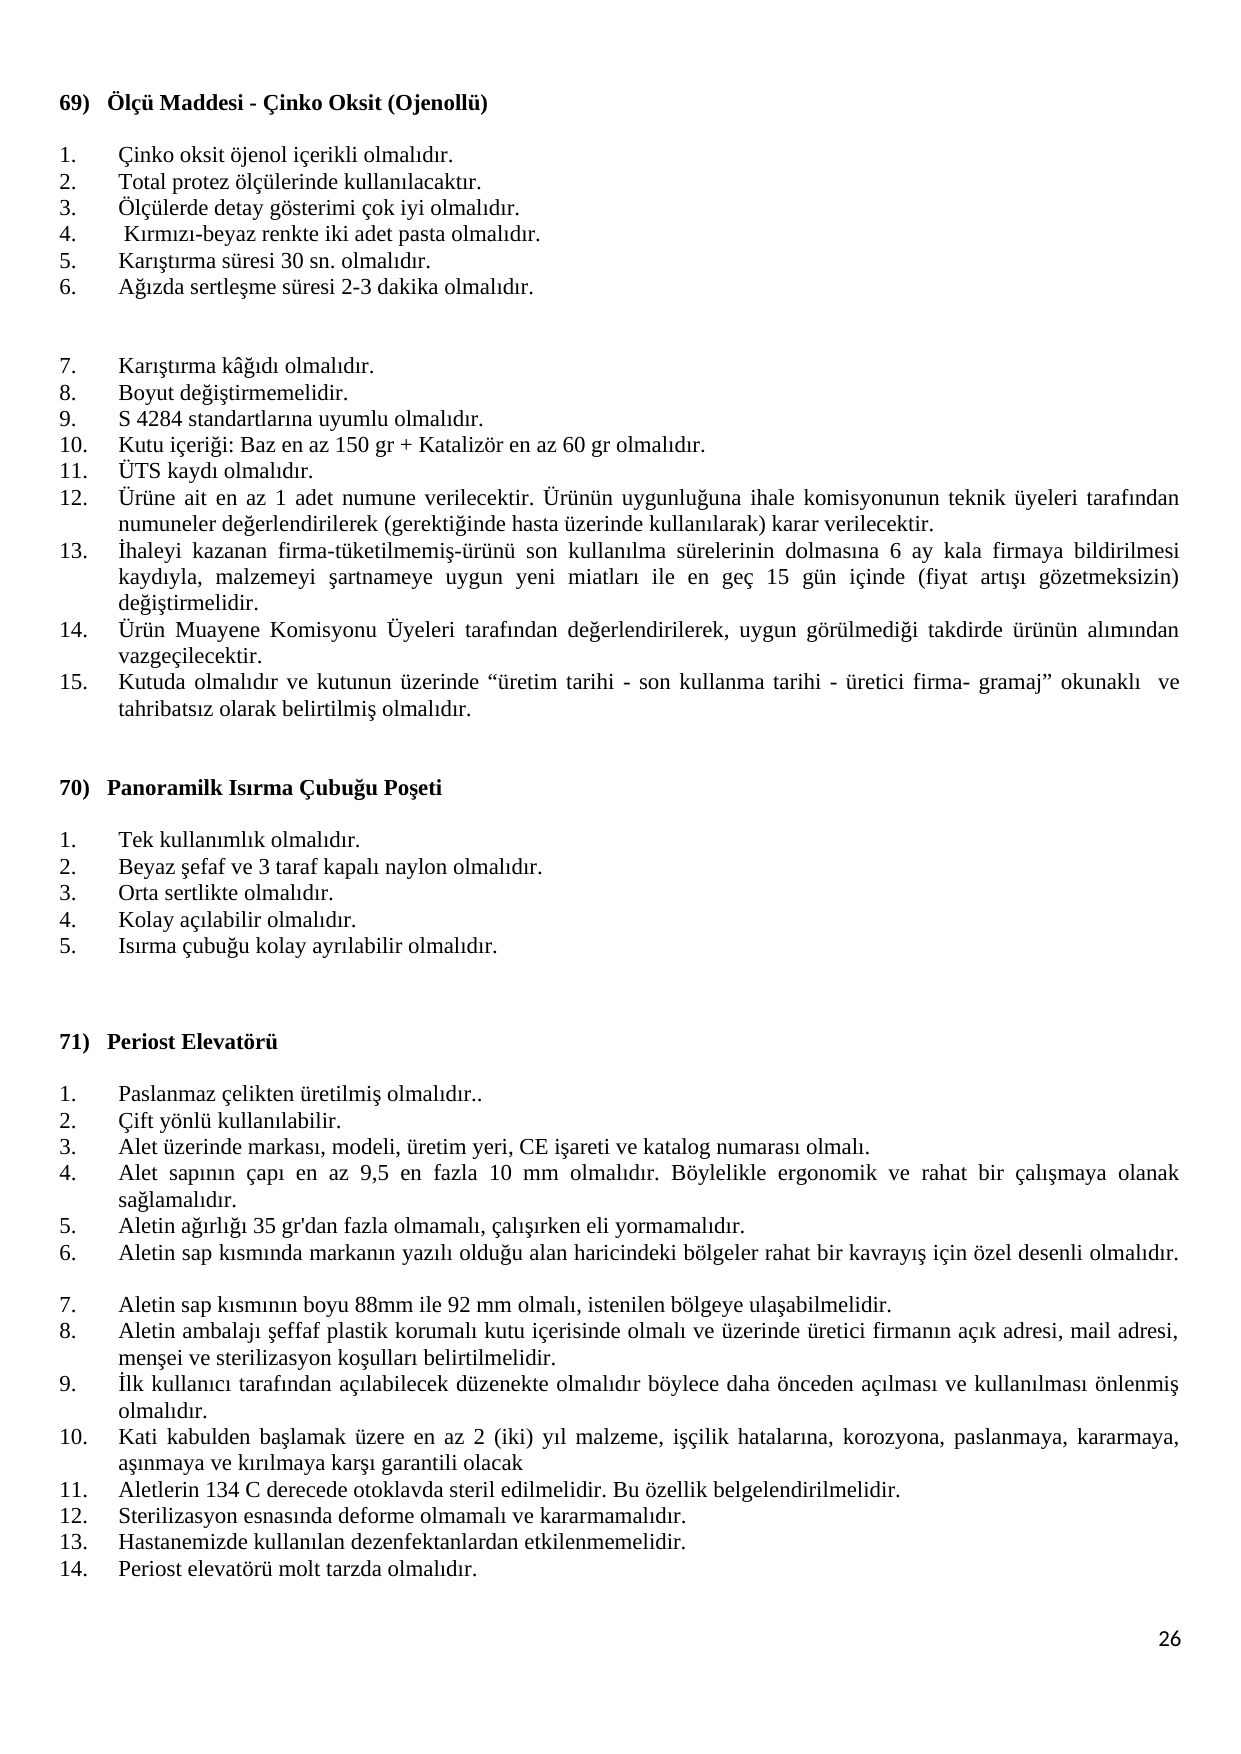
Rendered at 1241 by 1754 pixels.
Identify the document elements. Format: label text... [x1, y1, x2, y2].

list İhaleyi kazanan firma-tüketilmemiş-ürünü son kullanılma sürelerinin dolmasına 6 ay kala firmaya bildirilmesi kaydıyla, malzemeyi şartnameye uygun yeni miatları ile en geç 15 gün içinde (fiyat artışı gözetmeksizin) değiştirmelidir. [59, 537, 1181, 616]
list Alet üzerinde markası, modeli, üretim yeri, CE işareti ve katalog numarası olmalı. [59, 1133, 1181, 1159]
list Ölçülerde detay gösterimi çok iyi olmalıdır. [59, 194, 1181, 220]
list Alet sapının çapı en az 9,5 en fazla 10 mm olmalıdır. Böylelikle ergonomik ve rahat bir çalışmaya olanak sağlamalıdır. [59, 1159, 1181, 1212]
list Kutu içeriği: Baz en az 150 gr + Katalizör en az 60 gr olmalıdır. [59, 431, 1181, 458]
list Ürün Muayene Komisyonu Üyeleri tarafından değerlendirilerek, uygun görülmediği takdirde ürünün alımından vazgeçilecektir. [59, 616, 1181, 668]
list Aletin sap kısmında markanın yazılı olduğu alan haricindeki bölgeler rahat bir kavrayış için özel desenli olmalıdır. [59, 1238, 1181, 1291]
list Aletin sap kısmının boyu 88mm ile 92 mm olmalı, istenilen bölgeye ulaşabilmelidir. [59, 1291, 1181, 1318]
list Tek kullanımlık olmalıdır. [59, 827, 1181, 853]
list Boyut değiştirmemelidir. [59, 378, 1181, 405]
list Periost elevatörü molt tarzda olmalıdır. [59, 1555, 1181, 1581]
list Isırma çubuğu kolay ayrılabilir olmalıdır. [59, 932, 1181, 958]
list Ağızda sertleşme süresi 2-3 dakika olmalıdır. [59, 273, 1181, 299]
list Kutuda olmalıdır ve kutunun üzerinde “üretim tarihi - son kullanma tarihi - üretici firma- gramaj” okunaklı ve tahribatsız olarak belirtilmiş olmalıdır. [59, 668, 1181, 721]
list İlk kullanıcı tarafından açılabilecek düzenekte olmalıdır böylece daha önceden açılması ve kullanılması önlenmiş olmalıdır. [59, 1370, 1181, 1423]
list Aletin ambalajı şeffaf plastik korumalı kutu içerisinde olmalı ve üzerinde üretici firmanın açık adresi, mail adresi, menşei ve sterilizasyon koşulları belirtilmelidir. [59, 1318, 1181, 1370]
list Paslanmaz çelikten üretilmiş olmalıdır.. [59, 1080, 1181, 1107]
list Orta sertlikte olmalıdır. [59, 879, 1181, 906]
list Hastanemizde kullanılan dezenfektanlardan etkilenmemelidir. [59, 1528, 1181, 1555]
list ÜTS kaydı olmalıdır. [59, 458, 1181, 484]
list Beyaz şefaf ve 3 taraf kapalı naylon olmalıdır. [59, 853, 1181, 879]
list Kolay açılabilir olmalıdır. [59, 906, 1181, 932]
list Total protez ölçülerinde kullanılacaktır. [59, 168, 1181, 194]
text 70) Panoramilk Isırma Çubuğu Poşeti [59, 774, 1181, 800]
list Karıştırma kâğıdı olmalıdır. [59, 352, 1181, 378]
list S 4284 standartlarına uyumlu olmalıdır. [59, 405, 1181, 431]
list Aletin ağırlığı 35 gr'dan fazla olmamalı, çalışırken eli yormamalıdır. [59, 1212, 1181, 1238]
list Çift yönlü kullanılabilir. [59, 1107, 1181, 1133]
list Kırmızı-beyaz renkte iki adet pasta olmalıdır. [59, 220, 1181, 247]
text 69) Ölçü Maddesi - Çinko Oksit (Ojenollü) [59, 89, 1181, 115]
text 71) Periost Elevatörü [59, 1028, 1181, 1054]
list Kati kabulden başlamak üzere en az 2 (iki) yıl malzeme, işçilik hatalarına, korozyona, paslanmaya, kararmaya, aşınmaya ve kırılmaya karşı garantili olacak [59, 1423, 1181, 1476]
list Ürüne ait en az 1 adet numune verilecektir. Ürünün uygunluğuna ihale komisyonunun teknik üyeleri tarafından numuneler değerlendirilerek (gerektiğinde hasta üzerinde kullanılarak) karar verilecektir. [59, 484, 1181, 537]
list Sterilizasyon esnasında deforme olmamalı ve kararmamalıdır. [59, 1502, 1181, 1528]
list Karıştırma süresi 30 sn. olmalıdır. [59, 247, 1181, 273]
list Çinko oksit öjenol içerikli olmalıdır. [59, 141, 1181, 168]
list Aletlerin 134 C derecede otoklavda steril edilmelidir. Bu özellik belgelendirilmelidir. [59, 1476, 1181, 1502]
